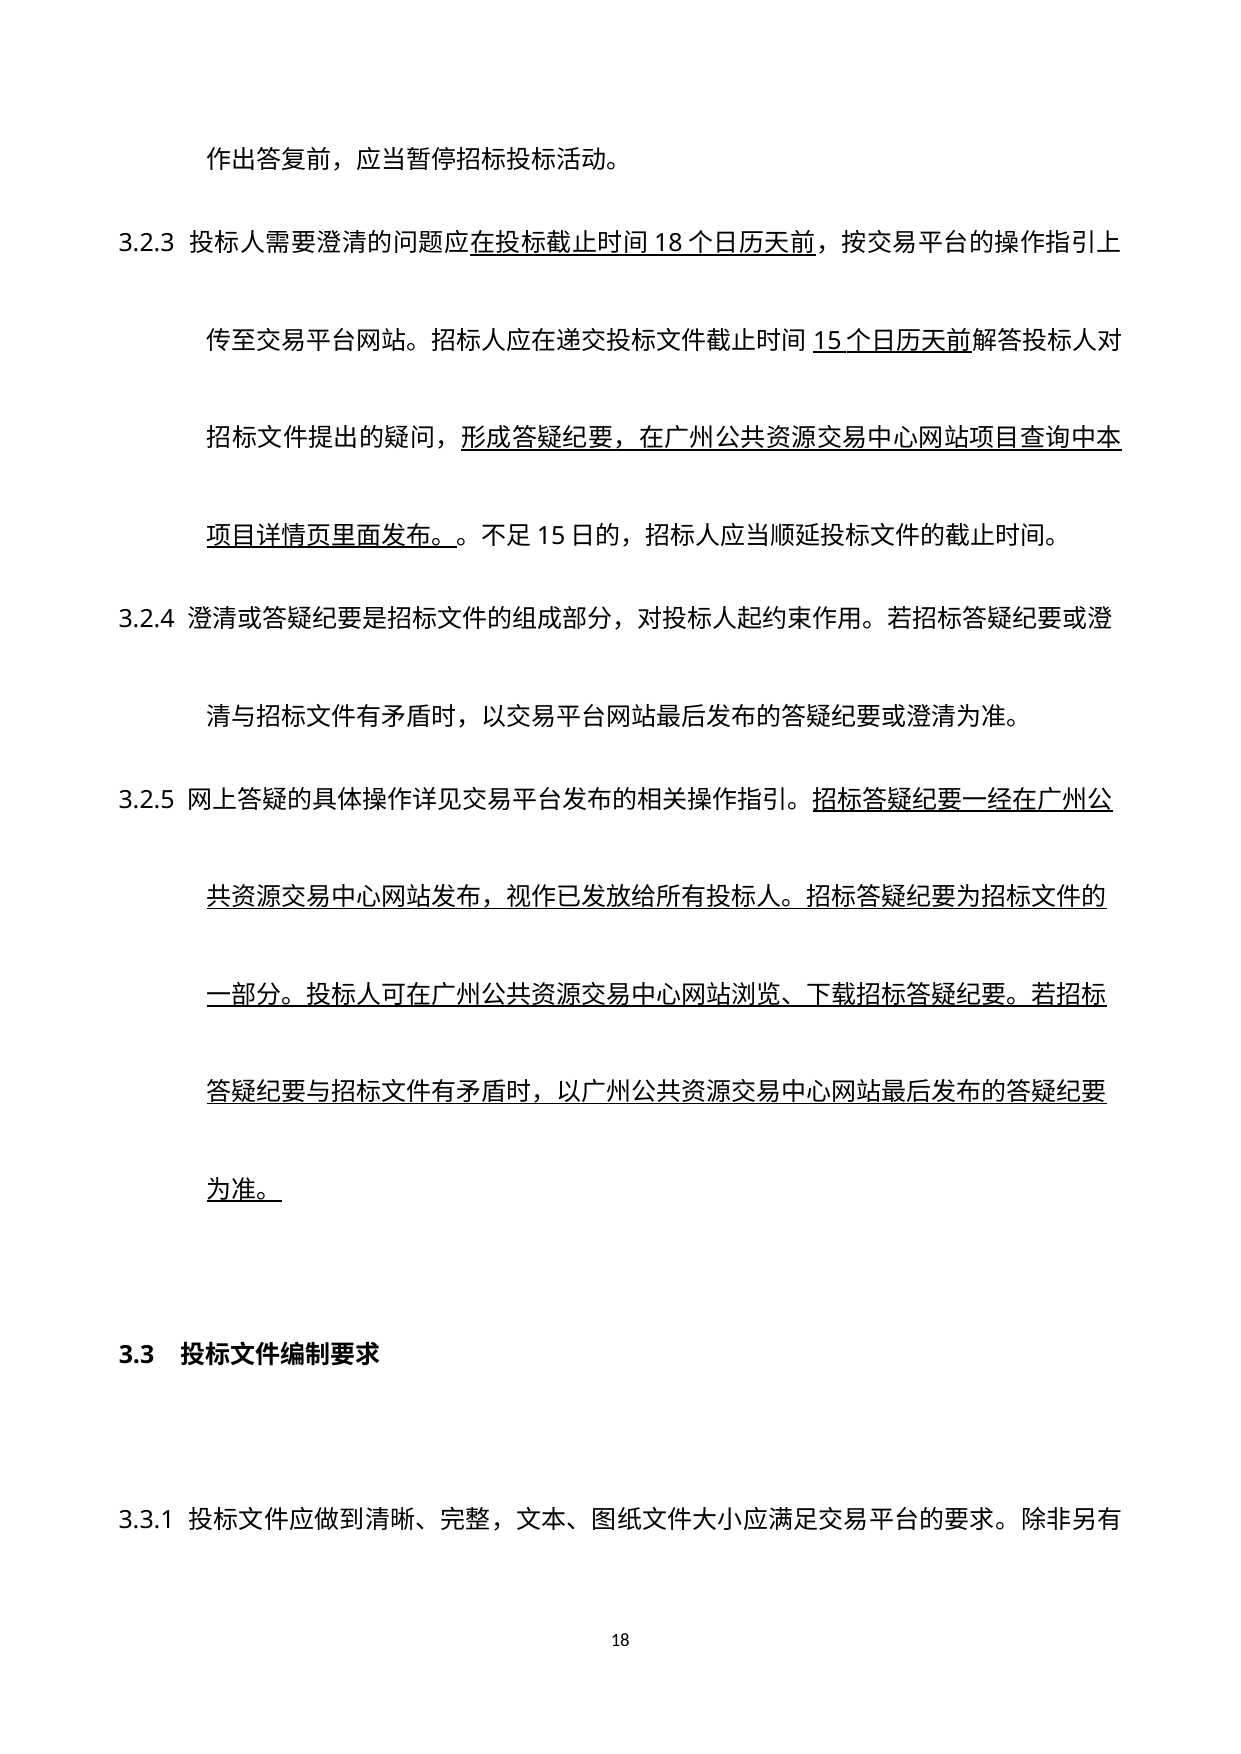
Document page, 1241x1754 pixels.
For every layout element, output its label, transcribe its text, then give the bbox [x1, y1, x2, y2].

text 3.3 投标文件编制要求 [118, 1320, 1122, 1385]
text 3.2.4 澄清或答疑纪要是招标文件的组成部分，对投标人起约束作用。若招标答疑纪要或澄清与招标文件有矛盾时，以交易平台网站最后发布的答疑纪要或澄清为准。 [118, 584, 1122, 747]
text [118, 1485, 1122, 1550]
text 3.2.5 网上答疑的具体操作详见交易平台发布的相关操作指引。招标答疑纪要一经在广州公共资源交易中心网站发布，视作已发放给所有投标人。招标答疑纪要为招标文件的一部分。投标人可在广州公共资源交易中心网站浏览、下载招标答疑纪要。若招标答疑纪要与招标文件有矛盾时，以广州公共资源交易中心网站最后发布的答疑纪要为准。 [118, 765, 1122, 1220]
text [118, 125, 1122, 190]
text 3.2.3 投标人需要澄清的问题应在投标截止时间18个日历天前，按交易平台的操作指引上传至交易平台网站。招标人应在递交投标文件截止时间15个日历天前解答投标人对招标文件提出的疑问，形成答疑纪要，在广州公共资源交易中心网站项目查询中本项目详情页里面发布。。不足15日的，招标人应当顺延投标文件的截止时间。 [118, 208, 1122, 566]
